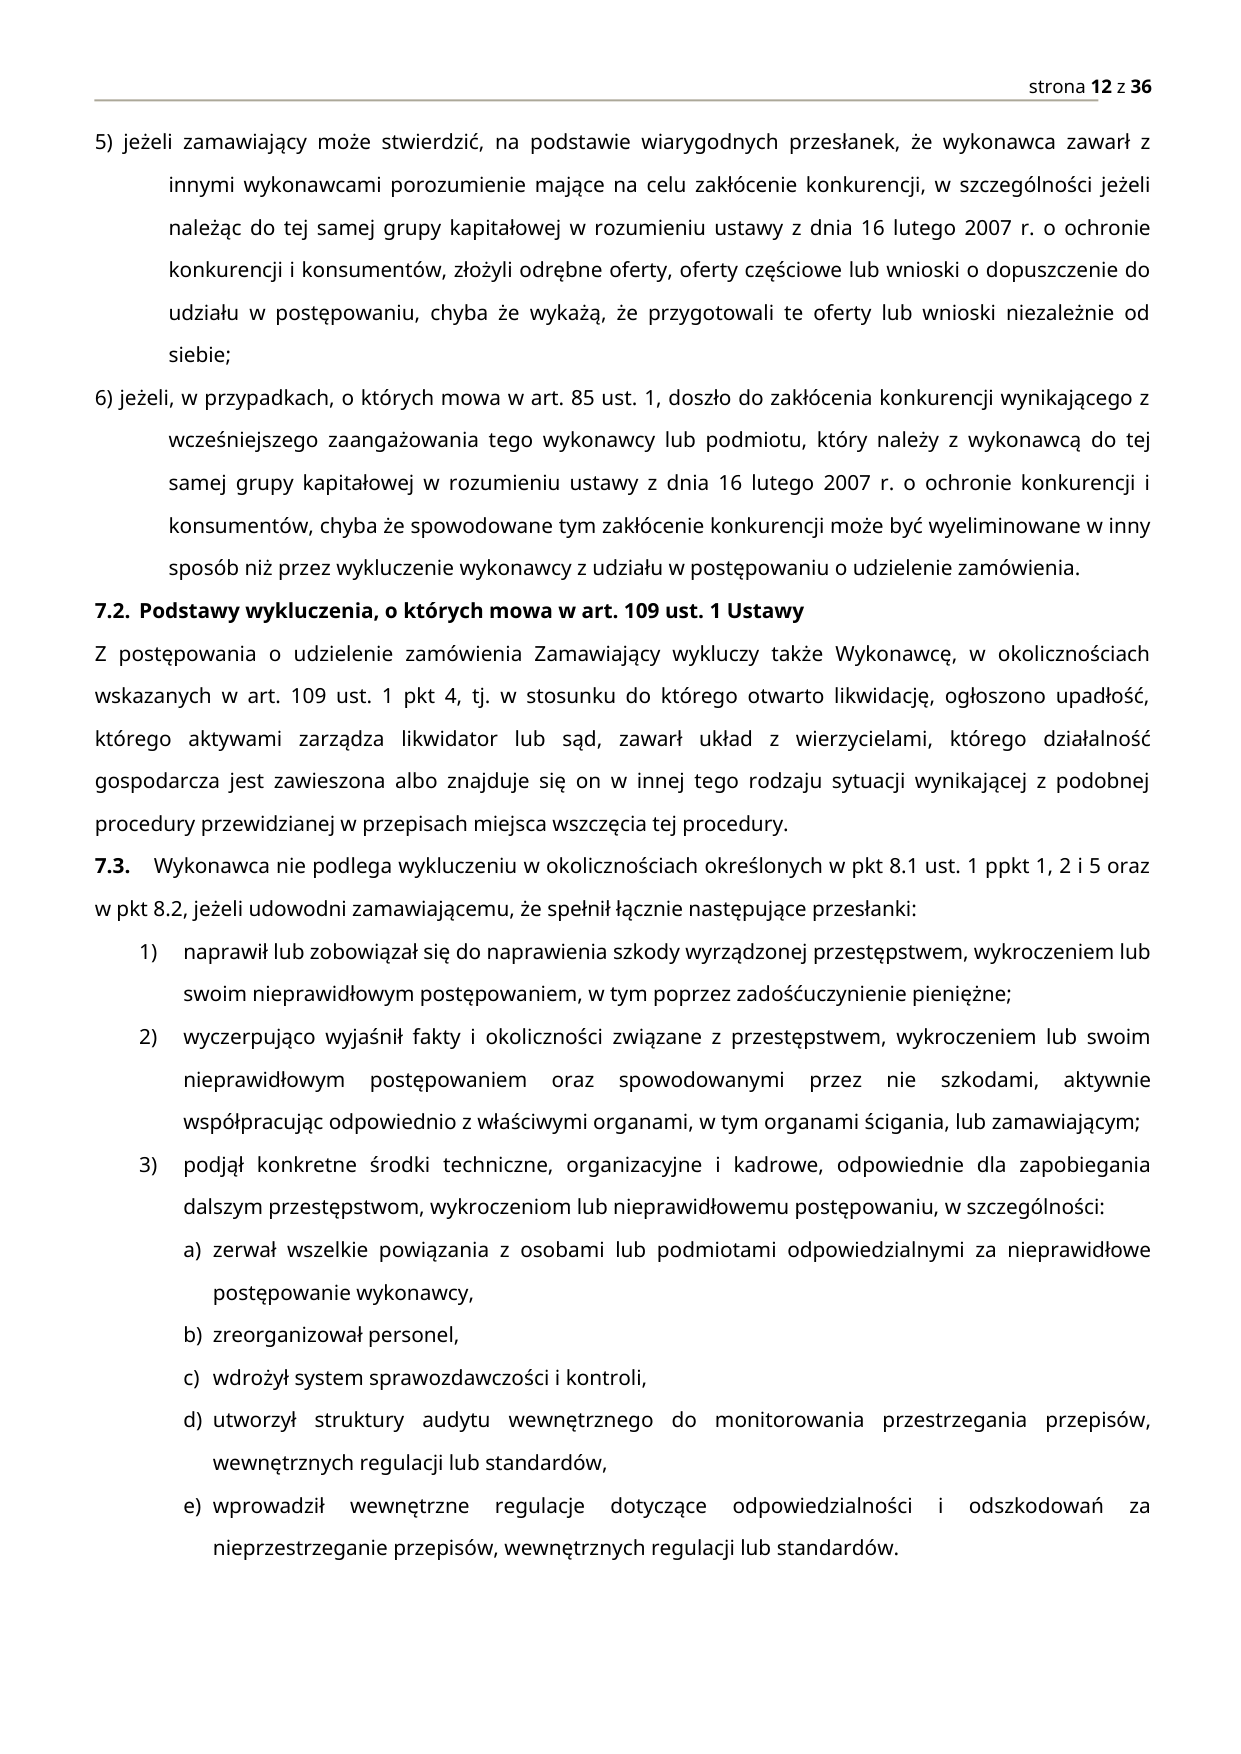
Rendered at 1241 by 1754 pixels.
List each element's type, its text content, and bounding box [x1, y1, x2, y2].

list podjął konkretne środki techniczne, organizacyjne i kadrowe, odpowiednie dla zapobiegania dalszym przestępstwom, wykroczeniom lub nieprawidłowemu postępowaniu, w szczególności: [139, 1150, 1152, 1221]
list Wykonawca nie podlega wykluczeniu w okolicznościach określonych w pkt 8.1 ust. 1 ppkt 1, 2 i 5 oraz w pkt 8.2, jeżeli udowodni zamawiającemu, że spełnił łącznie następujące przesłanki: [94, 852, 1152, 923]
list zerwał wszelkie powiązania z osobami lub podmiotami odpowiedzialnymi za nieprawidłowe postępowanie wykonawcy, [183, 1235, 1152, 1306]
list Podstawy wykluczenia, o których mowa w art. 109 ust. 1 Ustawy [94, 596, 1152, 624]
list wprowadził wewnętrzne regulacje dotyczące odpowiedzialności i odszkodowań za nieprzestrzeganie przepisów, wewnętrznych regulacji lub standardów. [183, 1491, 1152, 1562]
list naprawił lub zobowiązał się do naprawienia szkody wyrządzonej przestępstwem, wykroczeniem lub swoim nieprawidłowym postępowaniem, w tym poprzez zadośćuczynienie pieniężne; [139, 937, 1152, 1008]
text 5) jeżeli zamawiający może stwierdzić, na podstawie wiarygodnych przesłanek, że wykonawca zawarł z innymi wykonawcami porozumienie mające na celu zakłócenie konkurencji, w szczególności jeżeli należąc do tej samej grupy kapitałowej w rozumieniu ustawy z dnia 16 lutego 2007 r. o ochronie konkurencji i konsumentów, złożyli odrębne oferty, oferty częściowe lub wnioski o dopuszczenie do udziału w postępowaniu, chyba że wykażą, że przygotowali te oferty lub wnioski niezależnie od siebie; [94, 127, 1152, 369]
text 6) jeżeli, w przypadkach, o których mowa w art. 85 ust. 1, doszło do zakłócenia konkurencji wynikającego z wcześniejszego zaangażowania tego wykonawcy lub podmiotu, który należy z wykonawcą do tej samej grupy kapitałowej w rozumieniu ustawy z dnia 16 lutego 2007 r. o ochronie konkurencji i konsumentów, chyba że spowodowane tym zakłócenie konkurencji może być wyeliminowane w inny sposób niż przez wykluczenie wykonawcy z udziału w postępowaniu o udzielenie zamówienia. [94, 383, 1152, 582]
list wdrożył system sprawozdawczości i kontroli, [183, 1363, 1152, 1391]
list zreorganizował personel, [183, 1320, 1152, 1349]
list utworzył struktury audytu wewnętrznego do monitorowania przestrzegania przepisów, wewnętrznych regulacji lub standardów, [183, 1406, 1152, 1477]
list wyczerpująco wyjaśnił fakty i okoliczności związane z przestępstwem, wykroczeniem lub swoim nieprawidłowym postępowaniem oraz spowodowanymi przez nie szkodami, aktywnie współpracując odpowiednio z właściwymi organami, w tym organami ścigania, lub zamawiającym; [139, 1022, 1152, 1136]
text Z postępowania o udzielenie zamówienia Zamawiający wykluczy także Wykonawcę, w okolicznościach wskazanych w art. 109 ust. 1 pkt 4, tj. w stosunku do którego otwarto likwidację, ogłoszono upadłość, którego aktywami zarządza likwidator lub sąd, zawarł układ z wierzycielami, którego działalność gospodarcza jest zawieszona albo znajduje się on w innej tego rodzaju sytuacji wynikającej z podobnej procedury przewidzianej w przepisach miejsca wszczęcia tej procedury. [94, 639, 1152, 837]
